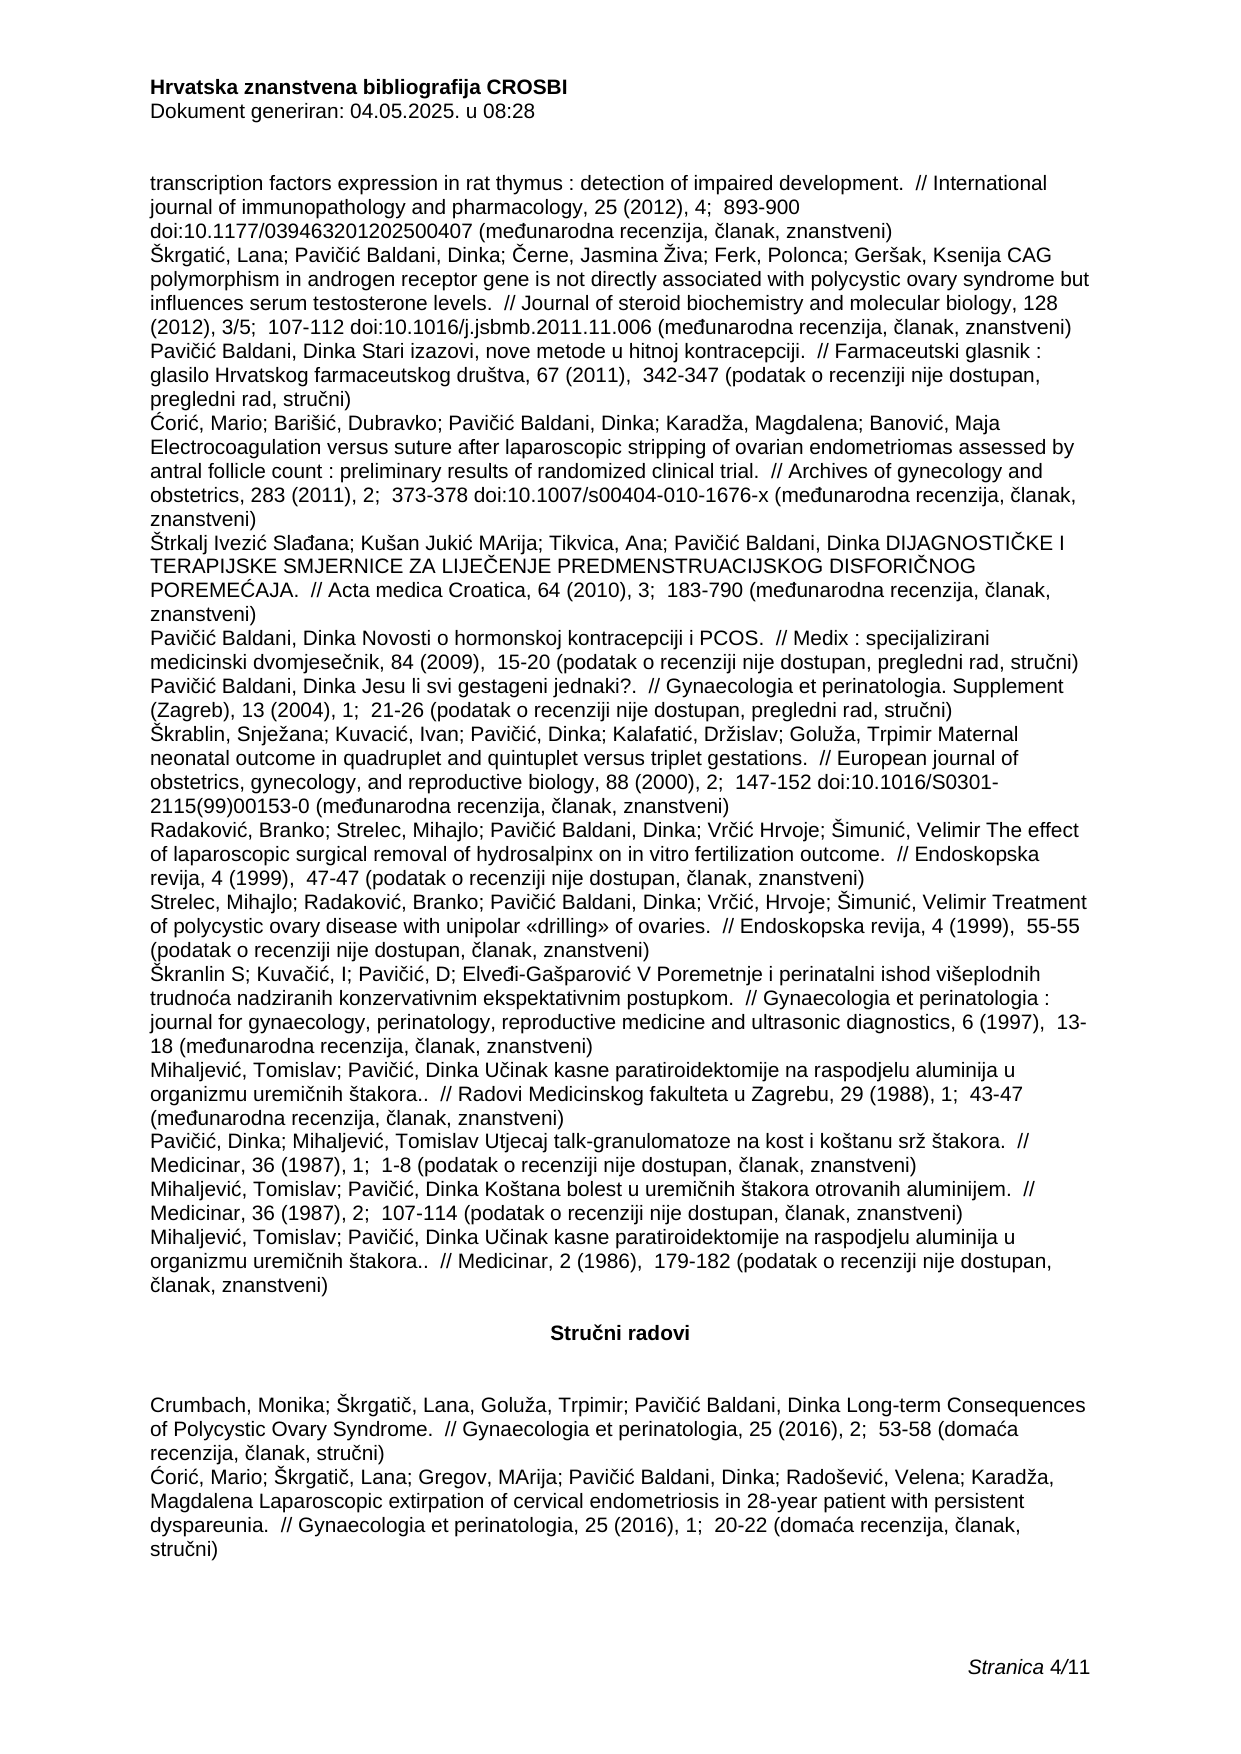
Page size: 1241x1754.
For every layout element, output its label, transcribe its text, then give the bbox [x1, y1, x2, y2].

text Radaković, Branko; Strelec, Mihajlo; Pavičić Baldani, Dinka; Vrčić Hrvoje; Šimunić, Velimir [150, 818, 1090, 890]
text Ćorić, Mario; Škrgatič, Lana; Gregov, MArija; Pavičić Baldani, Dinka; Radošević, Velena; Karadža, Magdalena [150, 1465, 1090, 1561]
text Crumbach, Monika; Škrgatič, Lana, Goluža, Trpimir; Pavičić Baldani, Dinka [150, 1393, 1090, 1465]
text Škrgatić, Lana; Pavičić Baldani, Dinka; Černe, Jasmina Živa; Ferk, Polonca; Geršak, Ksenija [150, 243, 1090, 339]
text Škranlin S; Kuvačić, I; Pavičić, D; Elveđi-Gašparović V [150, 962, 1090, 1057]
text Pavičić Baldani, Dinka [150, 626, 1090, 674]
text Mihaljević, Tomislav; Pavičić, Dinka [150, 1057, 1090, 1129]
text Mihaljević, Tomislav; Pavičić, Dinka [150, 1225, 1090, 1297]
text Strelec, Mihajlo; Radaković, Branko; Pavičić Baldani, Dinka; Vrčić, Hrvoje; Šimunić, Velimir [150, 890, 1090, 962]
text Štrkalj Ivezić Slađana; Kušan Jukić MArija; Tikvica, Ana; Pavičić Baldani, Dinka [150, 530, 1090, 626]
subtitle Stručni radovi [150, 1321, 1090, 1345]
text Pavičić Baldani, Dinka [150, 674, 1090, 722]
text Pavičić Baldani, Dinka [150, 339, 1090, 411]
text Mihaljević, Tomislav; Pavičić, Dinka [150, 1177, 1090, 1225]
text Škrablin, Snježana; Kuvacić, Ivan; Pavičić, Dinka; Kalafatić, Držislav; Goluža, Trpimir [150, 722, 1090, 818]
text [150, 171, 1090, 243]
text Pavičić, Dinka; Mihaljević, Tomislav [150, 1129, 1090, 1177]
text Ćorić, Mario; Barišić, Dubravko; Pavičić Baldani, Dinka; Karadža, Magdalena; Banović, Maja [150, 411, 1090, 530]
